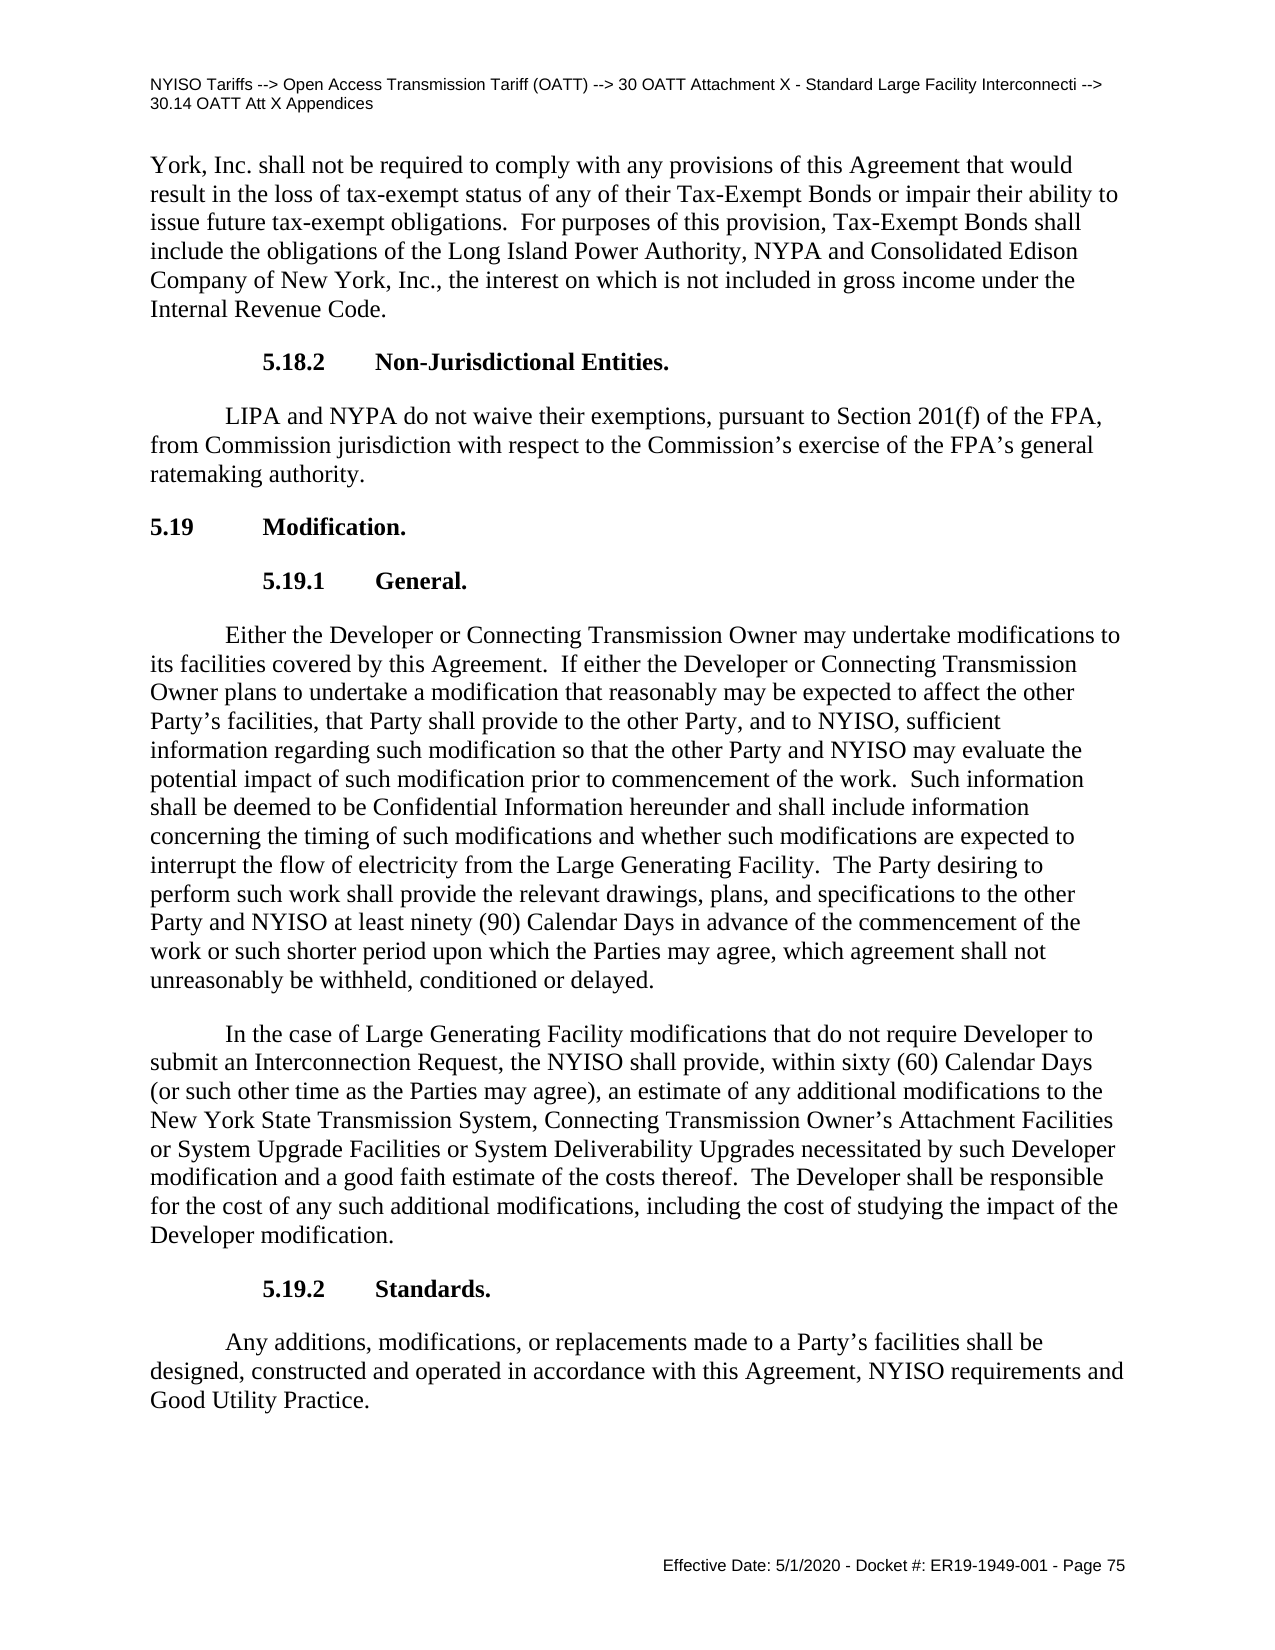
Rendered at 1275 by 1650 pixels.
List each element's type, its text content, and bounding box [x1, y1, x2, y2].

text Either the Developer or Connecting Transmission Owner may undertake modifications to its facilities covered by this Agreement. If either the Developer or Connecting Transmission Owner plans to undertake a modification that reasonably may be expected to affect the other Party’s facilities, that Party shall provide to the other Party, and to NYISO, sufficient information regarding such modification so that the other Party and NYISO may evaluate the potential impact of such modification prior to commencement of the work. Such information shall be deemed to be Confidential Information hereunder and shall include information concerning the timing of such modifications and whether such modifications are expected to interrupt the flow of electricity from the Large Generating Facility. The Party desiring to perform such work shall provide the relevant drawings, plans, and specifications to the other Party and NYISO at least ninety (90) Calendar Days in advance of the commencement of the work or such shorter period upon which the Parties may agree, which agreement shall not unreasonably be withheld, conditioned or delayed. [150, 620, 1125, 994]
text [150, 150, 1125, 322]
text 5.19.2 Standards. [150, 1274, 1125, 1302]
text Any additions, modifications, or replacements made to a Party’s facilities shall be designed, constructed and operated in accordance with this Agreement, NYISO requirements and Good Utility Practice. [150, 1327, 1125, 1414]
subtitle 5.19 Modification. [150, 512, 1059, 541]
text In the case of Large Generating Facility modifications that do not require Developer to submit an Interconnection Request, the NYISO shall provide, within sixty (60) Calendar Days (or such other time as the Parties may agree), an estimate of any additional modifications to the New York State Transmission System, Connecting Transmission Owner’s Attachment Facilities or System Upgrade Facilities or System Deliverability Upgrades necessitated by such Developer modification and a good faith estimate of the costs thereof. The Developer shall be responsible for the cost of any such additional modifications, including the cost of studying the impact of the Developer modification. [150, 1019, 1125, 1249]
text LIPA and NYPA do not waive their exemptions, pursuant to Section 201(f) of the FPA, from Commission jurisdiction with respect to the Commission’s exercise of the FPA’s general ratemaking authority. [150, 401, 1125, 487]
text 5.18.2 Non-Jurisdictional Entities. [150, 347, 1125, 376]
text 5.19.1 General. [150, 566, 1125, 595]
